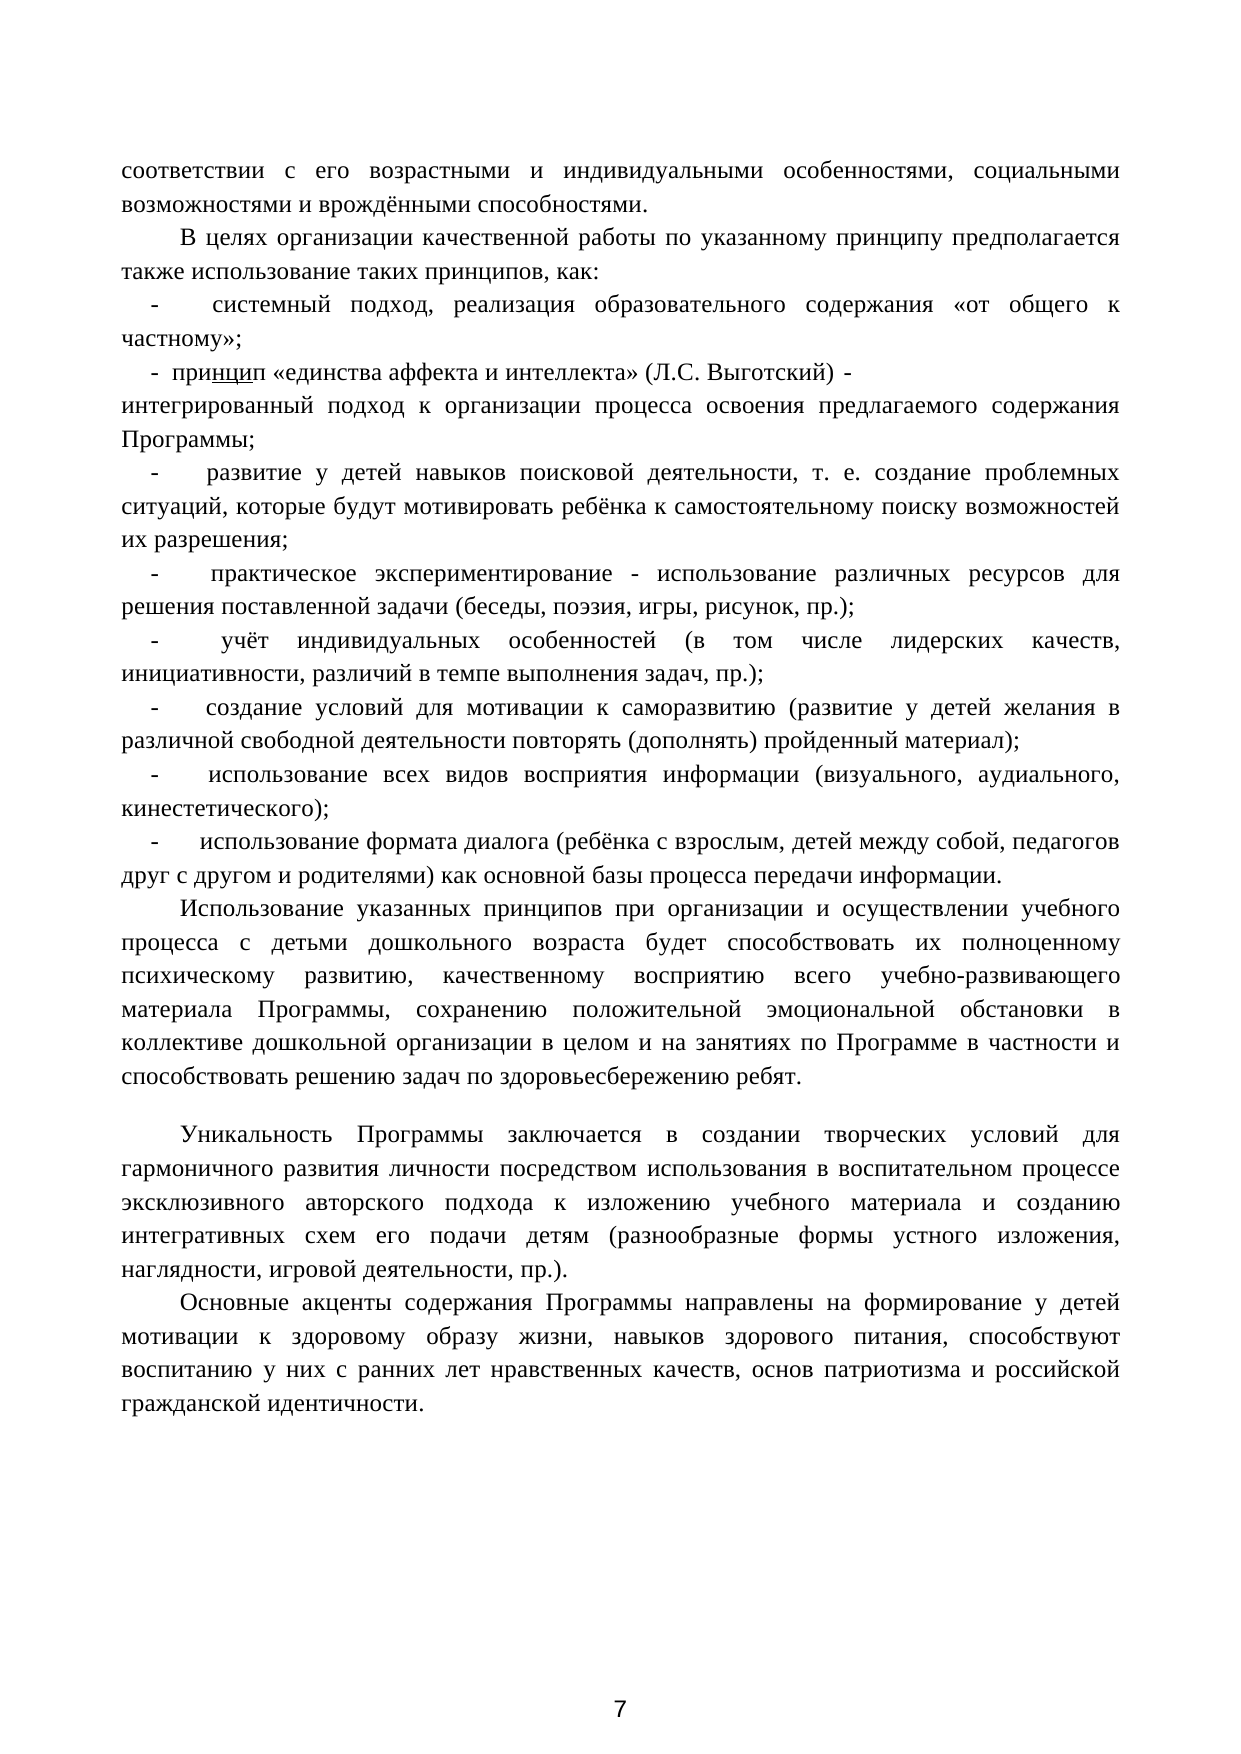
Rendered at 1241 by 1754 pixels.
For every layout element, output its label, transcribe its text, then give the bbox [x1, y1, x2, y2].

list использование формата диалога (ребёнка с взрослым, детей между собой, педагогов друг с другом и родителями) как основной базы процесса передачи информации. [121, 823, 1122, 890]
text интегрированный подход к организации процесса освоения предлагаемого содержания Программы; [121, 387, 1122, 454]
text Основные акценты содержания Программы направлены на формирование у детей мотивации к здоровому образу жизни, навыков здорового питания, способствуют воспитанию у них с ранних лет нравственных качеств, основ патриотизма и российской гражданской идентичности. [121, 1284, 1122, 1418]
text В целях организации качественной работы по указанному принципу предполагается также использование таких принципов, как: [121, 219, 1122, 286]
text Использование указанных принципов при организации и осуществлении учебного процесса с детьми дошкольного возраста будет способствовать их полноценному психическому развитию, качественному восприятию всего учебно-развивающего материала Программы, сохранению положительной эмоциональной обстановки в коллективе дошкольной организации в целом и на занятиях по Программе в частности и способствовать решению задач по здоровьесбережению ребят. [121, 890, 1122, 1091]
list создание условий для мотивации к саморазвитию (развитие у детей желания в различной свободной деятельности повторять (дополнять) пройденный материал); [121, 689, 1122, 756]
text - принцип «единства аффекта и интеллекта» (Л.С. Выготский) - [150, 353, 1124, 387]
text соответствии с его возрастными и индивидуальными особенностями, социальными возможностями и врождёнными способностями. [121, 152, 1122, 219]
list использование всех видов восприятия информации (визуального, аудиального, кинестетического); [121, 756, 1122, 823]
list практическое экспериментирование - использование различных ресурсов для решения поставленной задачи (беседы, поэзия, игры, рисунок, пр.); [121, 554, 1122, 622]
list учёт индивидуальных особенностей (в том числе лидерских качеств, инициативности, различий в темпе выполнения задач, пр.); [121, 622, 1122, 689]
list развитие у детей навыков поисковой деятельности, т. е. создание проблемных ситуаций, которые будут мотивировать ребёнка к самостоятельному поиску возможностей их разрешения; [121, 454, 1122, 554]
list системный подход, реализация образовательного содержания «от общего к частному»; [121, 286, 1122, 353]
text Уникальность Программы заключается в создании творческих условий для гармоничного развития личности посредством использования в воспитательном процессе эксклюзивного авторского подхода к изложению учебного материала и созданию интегративных схем его подачи детям (разнообразные формы устного изложения, наглядности, игровой деятельности, пр.). [121, 1116, 1122, 1284]
